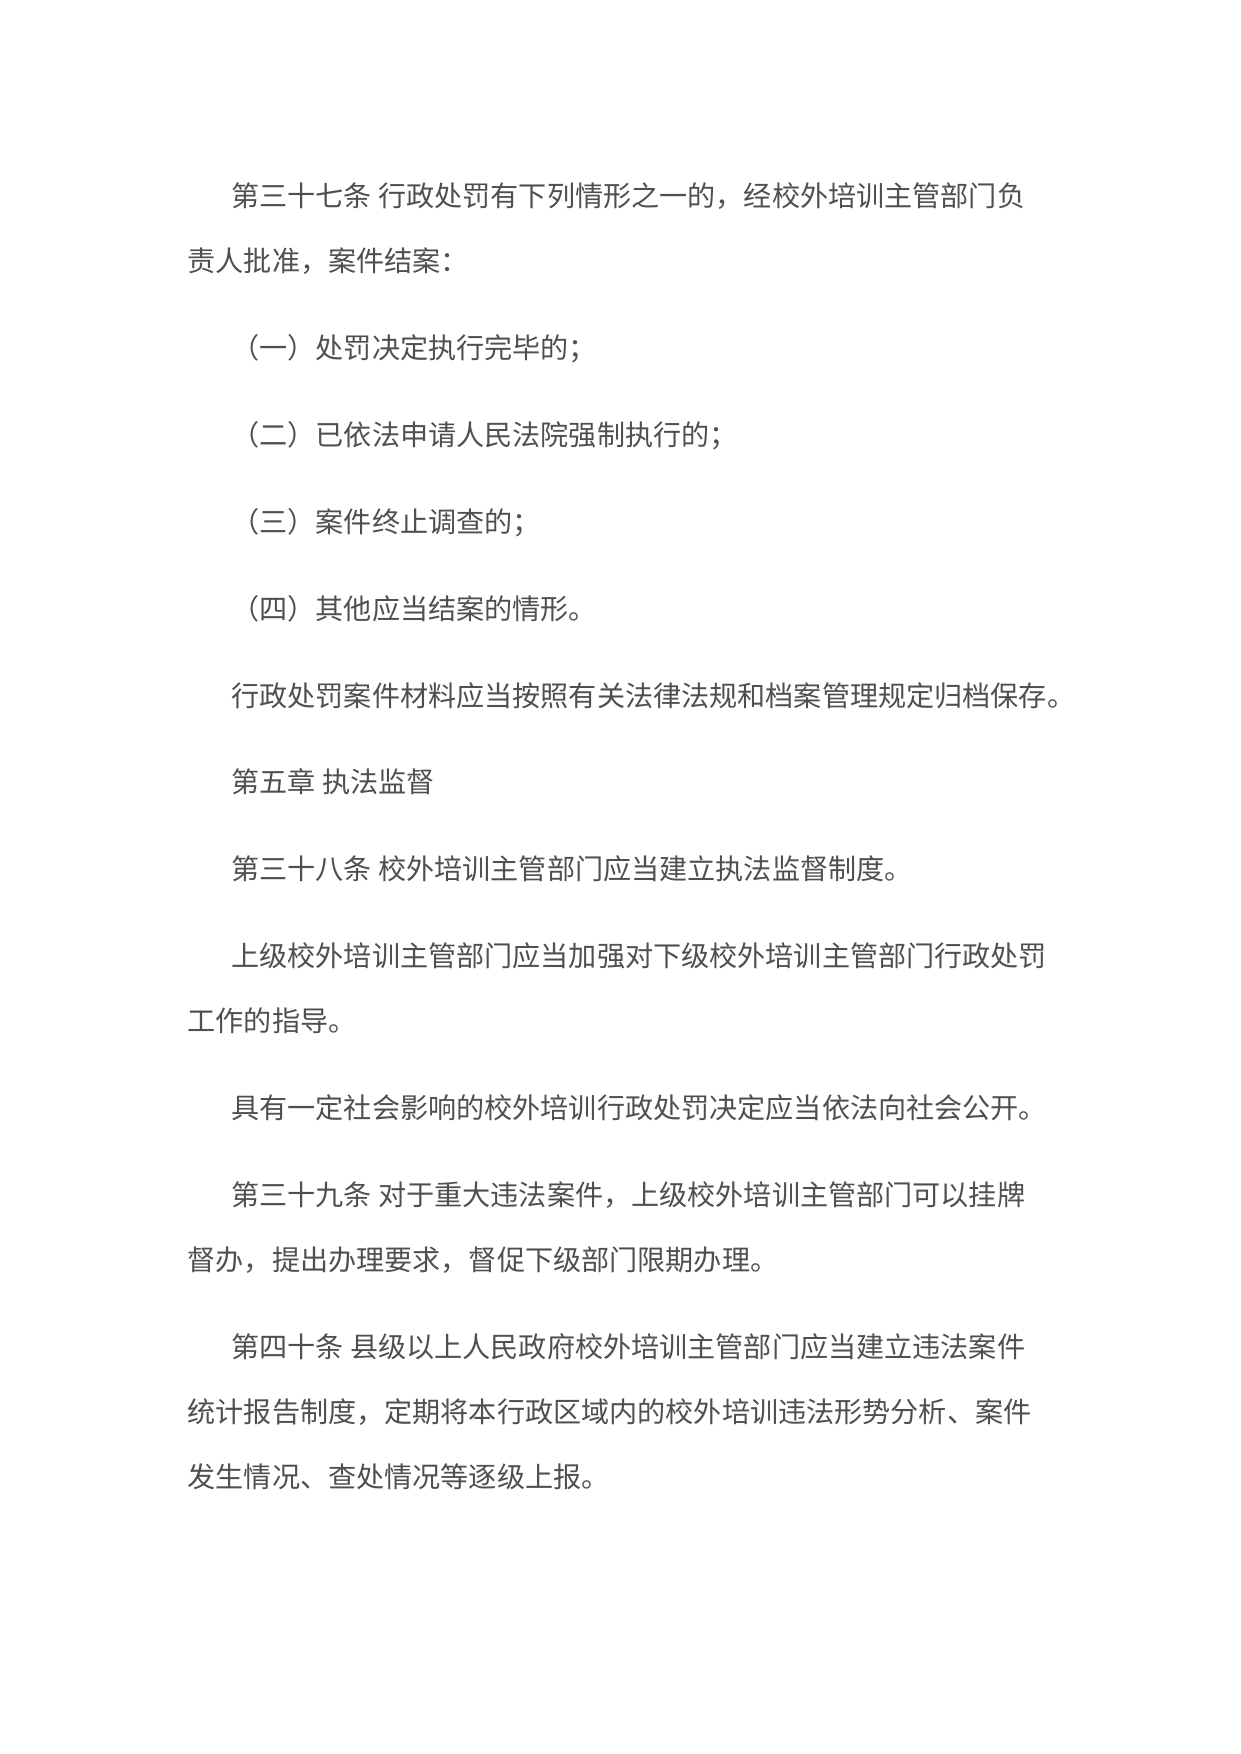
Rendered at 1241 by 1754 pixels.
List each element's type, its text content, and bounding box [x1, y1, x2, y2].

text 具有一定社会影响的校外培训行政处罚决定应当依法向社会公开。 [187, 1074, 1053, 1139]
text 行政处罚案件材料应当按照有关法律法规和档案管理规定归档保存。 [187, 661, 1053, 726]
text （一）处罚决定执行完毕的； [187, 314, 1053, 379]
text 第五章 执法监督 [187, 748, 1053, 813]
text 上级校外培训主管部门应当加强对下级校外培训主管部门行政处罚工作的指导。 [187, 922, 1053, 1052]
text 第四十条 县级以上人民政府校外培训主管部门应当建立违法案件统计报告制度，定期将本行政区域内的校外培训违法形势分析、案件发生情况、查处情况等逐级上报。 [187, 1313, 1053, 1508]
text 第三十九条 对于重大违法案件，上级校外培训主管部门可以挂牌督办，提出办理要求，督促下级部门限期办理。 [187, 1161, 1053, 1291]
text 第三十七条 行政处罚有下列情形之一的，经校外培训主管部门负责人批准，案件结案： [187, 162, 1053, 292]
text （二）已依法申请人民法院强制执行的； [187, 401, 1053, 466]
text （四）其他应当结案的情形。 [187, 574, 1053, 639]
text 第三十八条 校外培训主管部门应当建立执法监督制度。 [187, 835, 1053, 900]
text （三）案件终止调查的； [187, 488, 1053, 553]
